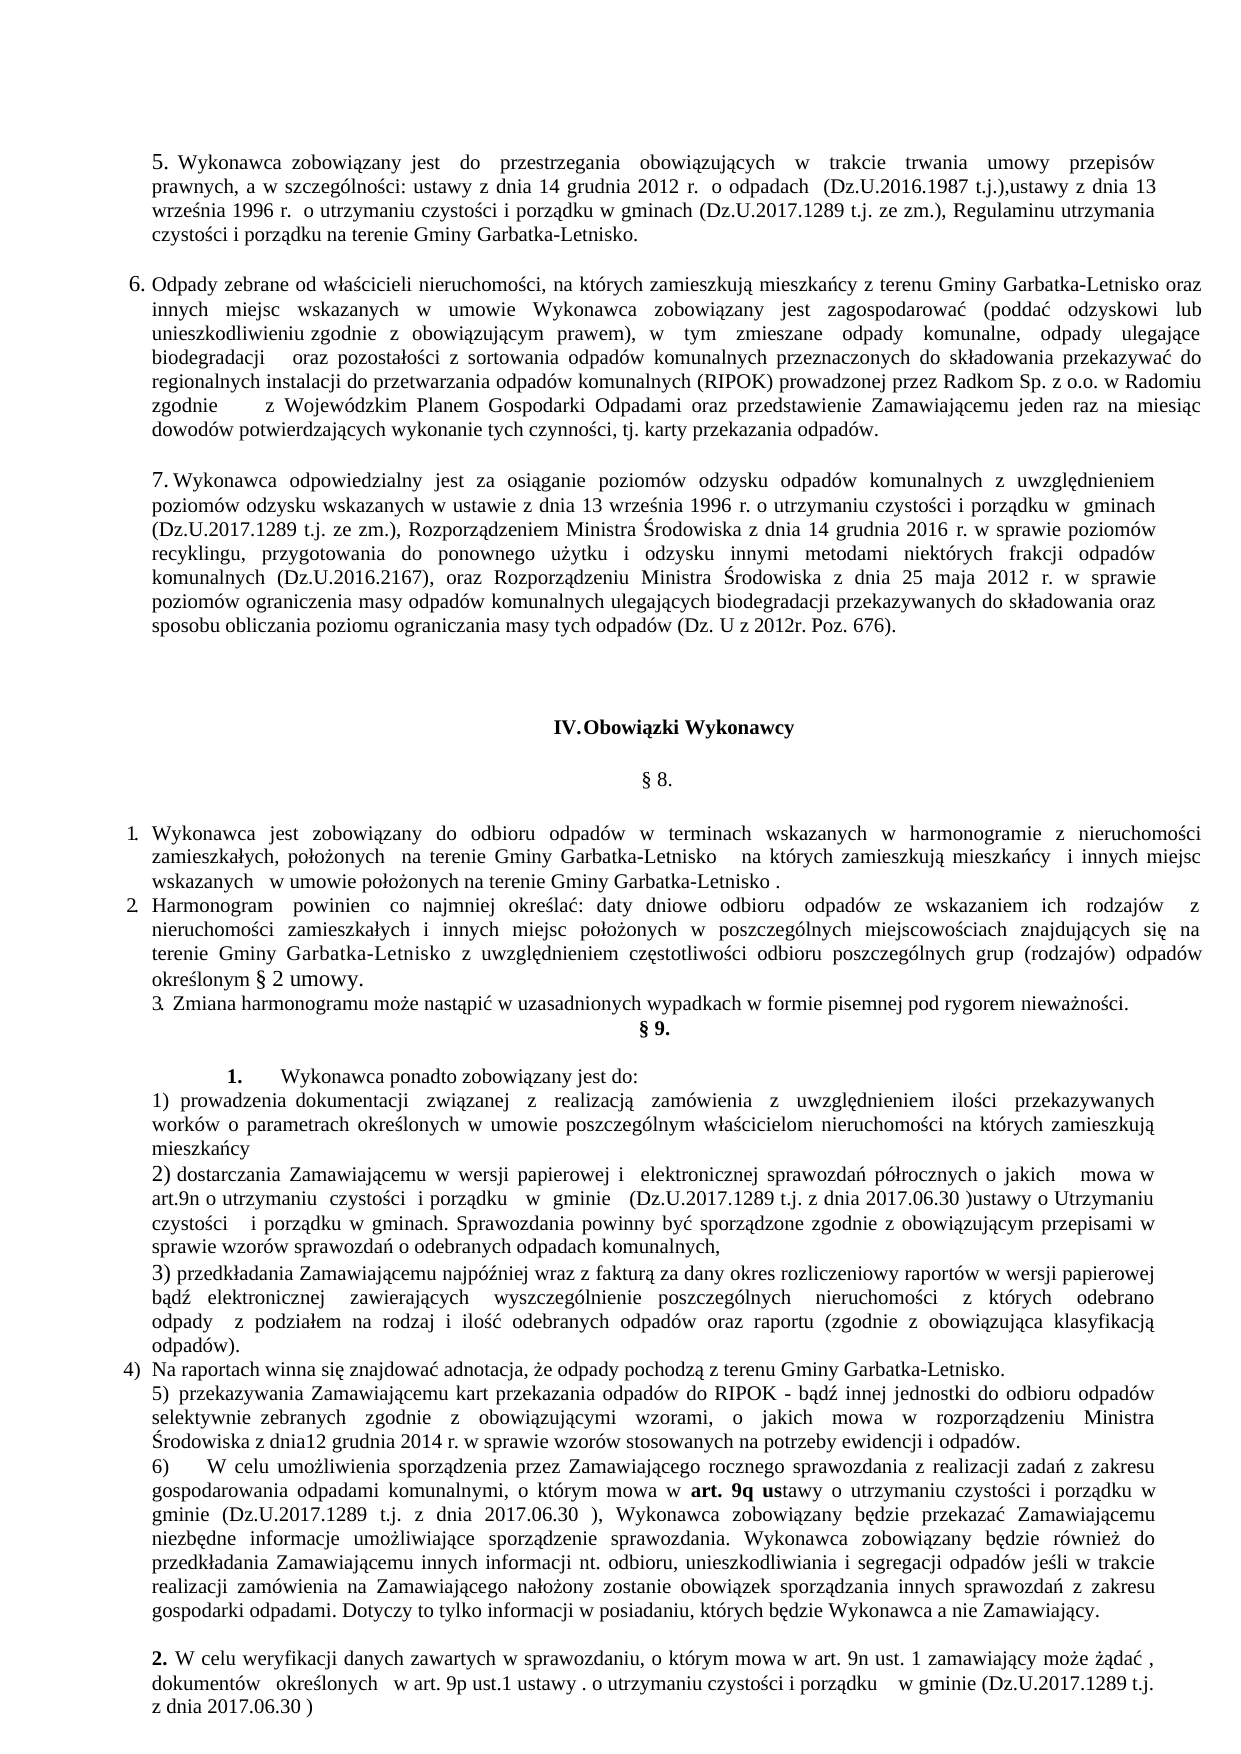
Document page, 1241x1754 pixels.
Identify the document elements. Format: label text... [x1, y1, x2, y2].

list W celu umożliwienia sporządzenia przez Zamawiającego rocznego sprawozdania z realizacji zadań z zakresu gospodarowania odpadami komunalnymi, o którym mowa w art. 9q ustawy o utrzymaniu czystości i porządku w gminie (Dz.U.2017.1289 t.j. z dnia 2017.06.30 ), Wykonawca zobowiązany będzie przekazać Zamawiającemu niezbędne informacje umożliwiające sporządzenie sprawozdania. Wykonawca zobowiązany będzie również do przedkładania Zamawiającemu innych informacji nt. odbioru, unieszkodliwiania i segregacji odpadów jeśli w trakcie realizacji zamówienia na Zamawiającego nałożony zostanie obowiązek sporządzania innych sprawozdań z zakresu gospodarki odpadami. Dotyczy to tylko informacji w posiadaniu, których będzie Wykonawca a nie Zamawiający. [152, 1454, 1156, 1622]
list dostarczania Zamawiającemu w wersji papierowej i elektronicznej sprawozdań półrocznych o jakich mowa w art.9n o utrzymaniu czystości i porządku w gminie (Dz.U.2017.1289 t.j. z dnia 2017.06.30 )ustawy o Utrzymaniu czystości i porządku w gminach. Sprawozdania powinny być sporządzone zgodnie z obowiązującym przepisami w sprawie wzorów sprawozdań o odebranych odpadach komunalnych, [152, 1160, 1156, 1258]
text § 8. [222, 767, 1091, 791]
list Obowiązki Wykonawcy [553, 714, 1203, 739]
list Harmonogram powinien co najmniej określać: daty dniowe odbioru odpadów ze wskazaniem ich rodzajów z nieruchomości zamieszkałych i innych miejsc położonych w poszczególnych miejscowościach znajdujących się na terenie Gminy Garbatka-Letnisko z uwzględnieniem częstotliwości odbioru poszczególnych grup (rodzajów) odpadów określonym § 2 umowy. [126, 893, 1203, 991]
list Wykonawca odpowiedzialny jest za osiąganie poziomów odzysku odpadów komunalnych z uwzględnieniem poziomów odzysku wskazanych w ustawie z dnia 13 września 1996 r. o utrzymaniu czystości i porządku w gminach (Dz.U.2017.1289 t.j. ze zm.), Rozporządzeniem Ministra Środowiska z dnia 14 grudnia 2016 r. w sprawie poziomów recyklingu, przygotowania do ponownego użytku i odzysku innymi metodami niektórych frakcji odpadów komunalnych (Dz.U.2016.2167), oraz Rozporządzeniu Ministra Środowiska z dnia 25 maja 2012 r. w sprawie poziomów ograniczenia masy odpadów komunalnych ulegających biodegradacji przekazywanych do składowania oraz sposobu obliczania poziomu ograniczania masy tych odpadów (Dz. U z 2012r. Poz. 676). [152, 466, 1156, 637]
list Wykonawca ponadto zobowiązany jest do: [227, 1064, 1203, 1088]
list prowadzenia dokumentacji związanej z realizacją zamówienia z uwzględnieniem ilości przekazywanych worków o parametrach określonych w umowie poszczególnym właścicielom nieruchomości na których zamieszkują mieszkańcy [152, 1088, 1156, 1160]
list W celu weryfikacji danych zawartych w sprawozdaniu, o którym mowa w art. 9n ust. 1 zamawiający może żądać , dokumentów określonych w art. 9p ust.1 ustawy . o utrzymaniu czystości i porządku w gminie (Dz.U.2017.1289 t.j. z dnia 2017.06.30 ) [152, 1646, 1156, 1718]
list Zmiana harmonogramu może nastąpić w uzasadnionych wypadkach w formie pisemnej pod rygorem nieważności. [152, 991, 1203, 1015]
list Na raportach winna się znajdować adnotacja, że odpady pochodzą z terenu Gminy Garbatka-Letnisko. [123, 1357, 1203, 1381]
text § 9. [217, 1015, 1091, 1039]
list Wykonawca zobowiązany jest do przestrzegania obowiązujących w trakcie trwania umowy przepisów prawnych, a w szczególności: ustawy z dnia 14 grudnia 2012 r. o odpadach (Dz.U.2016.1987 t.j.),ustawy z dnia 13 września 1996 r. o utrzymaniu czystości i porządku w gminach (Dz.U.2017.1289 t.j. ze zm.), Regulaminu utrzymania czystości i porządku na terenie Gminy Garbatka-Letnisko. [152, 148, 1156, 246]
list przekazywania Zamawiającemu kart przekazania odpadów do RIPOK - bądź innej jednostki do odbioru odpadów selektywnie zebranych zgodnie z obowiązującymi wzorami, o jakich mowa w rozporządzeniu Ministra Środowiska z dnia12 grudnia 2014 r. w sprawie wzorów stosowanych na potrzeby ewidencji i odpadów. [152, 1381, 1156, 1453]
list Odpady zebrane od właścicieli nieruchomości, na których zamieszkują mieszkańcy z terenu Gminy Garbatka-Letnisko oraz innych miejsc wskazanych w umowie Wykonawca zobowiązany jest zagospodarować (poddać odzyskowi lub unieszkodliwieniu zgodnie z obowiązującym prawem), w tym zmieszane odpady komunalne, odpady ulegające biodegradacji oraz pozostałości z sortowania odpadów komunalnych przeznaczonych do składowania przekazywać do regionalnych instalacji do przetwarzania odpadów komunalnych (RIPOK) prowadzonej przez Radkom Sp. z o.o. w Radomiu zgodnie z Wojewódzkim Planem Gospodarki Odpadami oraz przedstawienie Zamawiającemu jeden raz na miesiąc dowodów potwierdzających wykonanie tych czynności, tj. karty przekazania odpadów. [128, 271, 1203, 441]
list Wykonawca jest zobowiązany do odbioru odpadów w terminach wskazanych w harmonogramie z nieruchomości zamieszkałych, położonych na terenie Gminy Garbatka-Letnisko na których zamieszkują mieszkańcy i innych miejsc wskazanych w umowie położonych na terenie Gminy Garbatka-Letnisko . [126, 820, 1203, 893]
list przedkładania Zamawiającemu najpóźniej wraz z fakturą za dany okres rozliczeniowy raportów w wersji papierowej bądź elektronicznej zawierających wyszczególnienie poszczególnych nieruchomości z których odebrano odpady z podziałem na rodzaj i ilość odebranych odpadów oraz raportu (zgodnie z obowiązująca klasyfikacją odpadów). [152, 1258, 1156, 1357]
